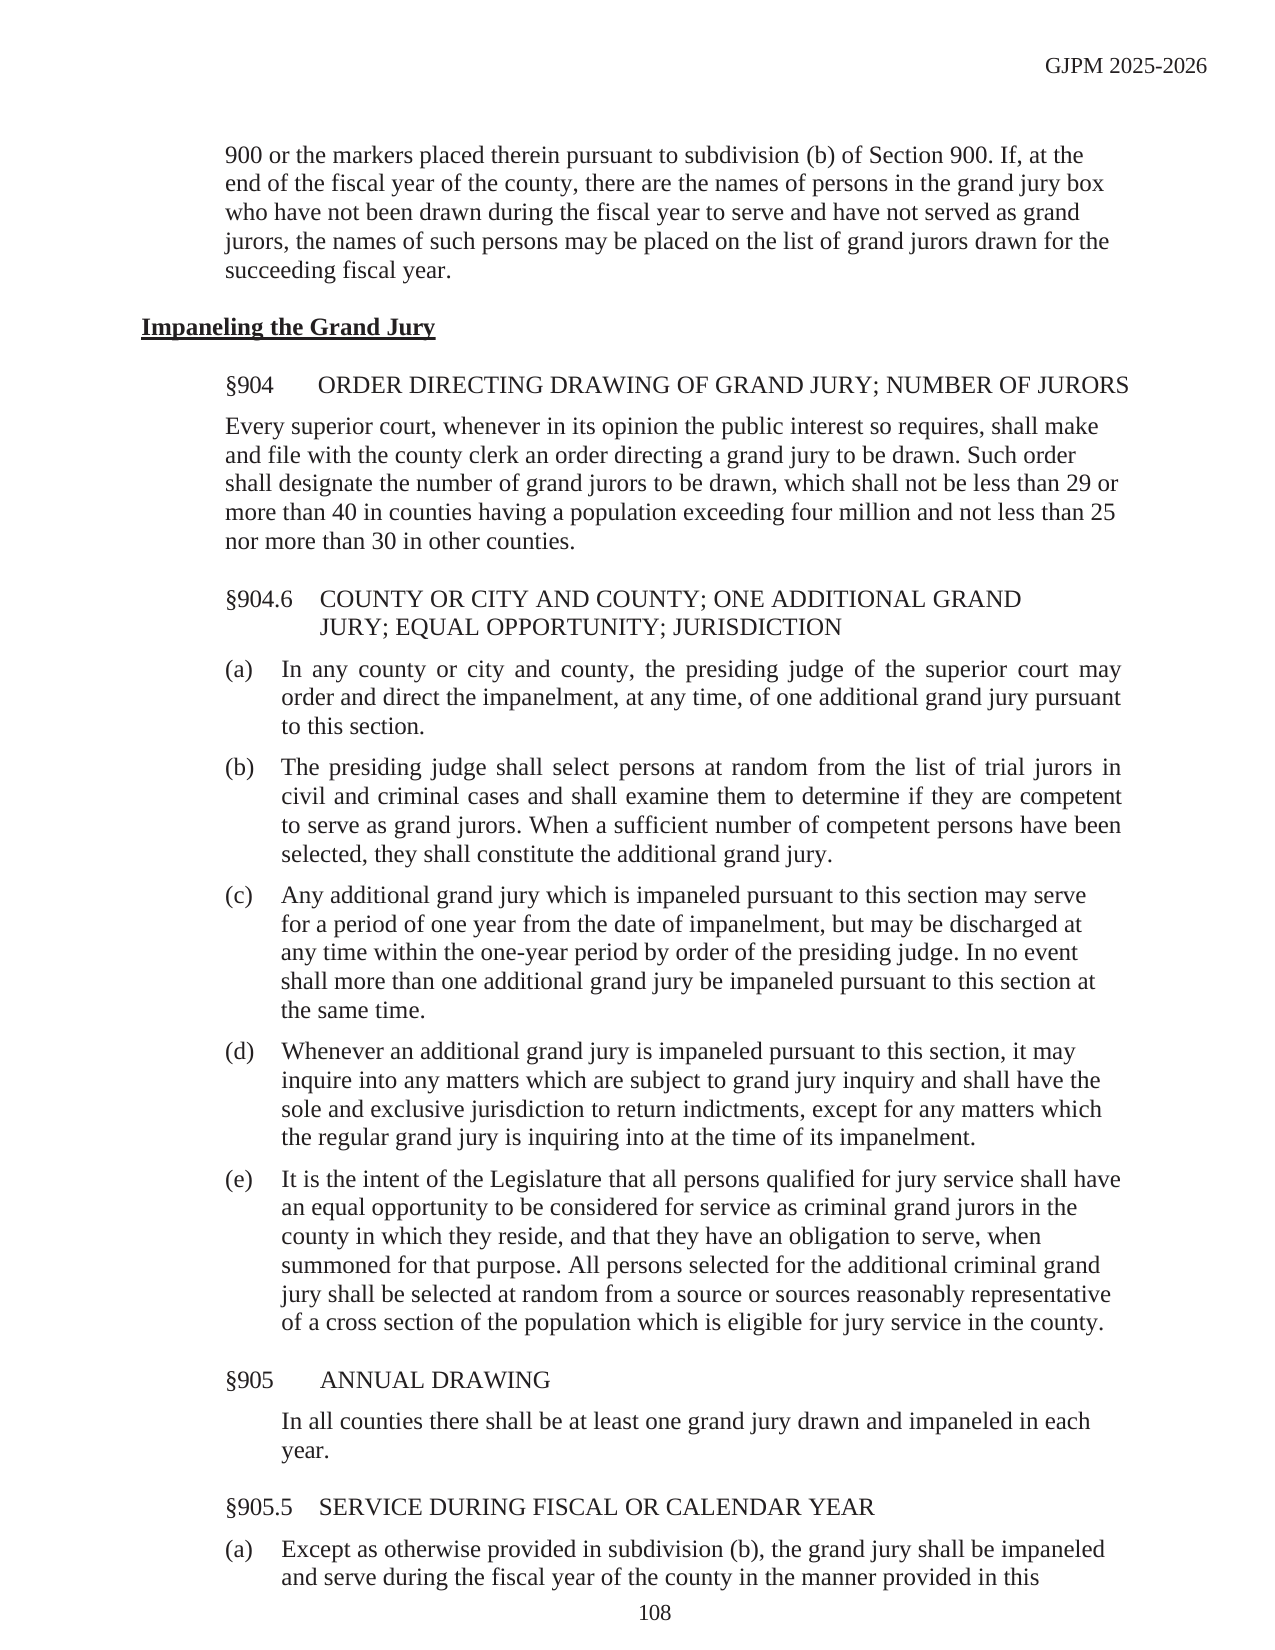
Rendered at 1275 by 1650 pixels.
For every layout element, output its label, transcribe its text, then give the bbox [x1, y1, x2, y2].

text §905.5 SERVICE DURING FISCAL OR CALENDAR YEAR [225, 1492, 1237, 1521]
text In all counties there shall be at least one grand jury drawn and impaneled in each year. [281, 1406, 1121, 1464]
text §905 ANNUAL DRAWING [225, 1365, 1237, 1394]
text §904.6 COUNTY OR CITY AND COUNTY; ONE ADDITIONAL GRAND JURY; EQUAL OPPORTUNITY; JURISDICTION [225, 584, 1093, 641]
text §904 ORDER DIRECTING DRAWING OF GRAND JURY; NUMBER OF JURORS [225, 370, 1237, 398]
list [225, 1534, 1121, 1591]
list Whenever an additional grand jury is impaneled pursuant to this section, it may inquire into any matters which are subject to grand jury inquiry and shall have the sole and exclusive jurisdiction to return indictments, except for any matters which the regular grand jury is inquiring into at the time of its impanelment. [225, 1036, 1102, 1151]
list In any county or city and county, the presiding judge of the superior court may order and direct the impanelment, at any time, of one additional grand jury pursuant to this section. [225, 654, 1122, 740]
text 900 or the markers placed therein pursuant to subdivision (b) of Section 900. If, at the end of the fiscal year of the county, there are the names of persons in the grand jury box who have not been drawn during the fiscal year to serve and have not served as grand jurors, the names of such persons may be placed on the list of grand jurors drawn for the succeeding fiscal year. [225, 140, 1121, 283]
text Impaneling the Grand Jury [141, 312, 1237, 341]
text Every superior court, whenever in its opinion the public interest so requires, shall make and file with the county clerk an order directing a grand jury to be drawn. Such order shall designate the number of grand jurors to be drawn, which shall not be less than 29 or more than 40 in counties having a population exceeding four million and not less than 25 nor more than 30 in other counties. [225, 411, 1121, 555]
list The presiding judge shall select persons at random from the list of trial jurors in civil and criminal cases and shall examine them to determine if they are competent to serve as grand jurors. When a sufficient number of competent persons have been selected, they shall constitute the additional grand jury. [225, 752, 1122, 867]
list It is the intent of the Legislature that all persons qualified for jury service shall have an equal opportunity to be considered for service as criminal grand jurors in the county in which they reside, and that they have an obligation to serve, when summoned for that purpose. All persons selected for the additional criminal grand jury shall be selected at random from a source or sources reasonably representative of a cross section of the population which is eligible for jury service in the county. [225, 1164, 1121, 1336]
list Any additional grand jury which is impaneled pursuant to this section may serve for a period of one year from the date of impanelment, but may be discharged at any time within the one-year period by order of the presiding judge. In no event shall more than one additional grand jury be impaneled pursuant to this section at the same time. [225, 880, 1121, 1024]
